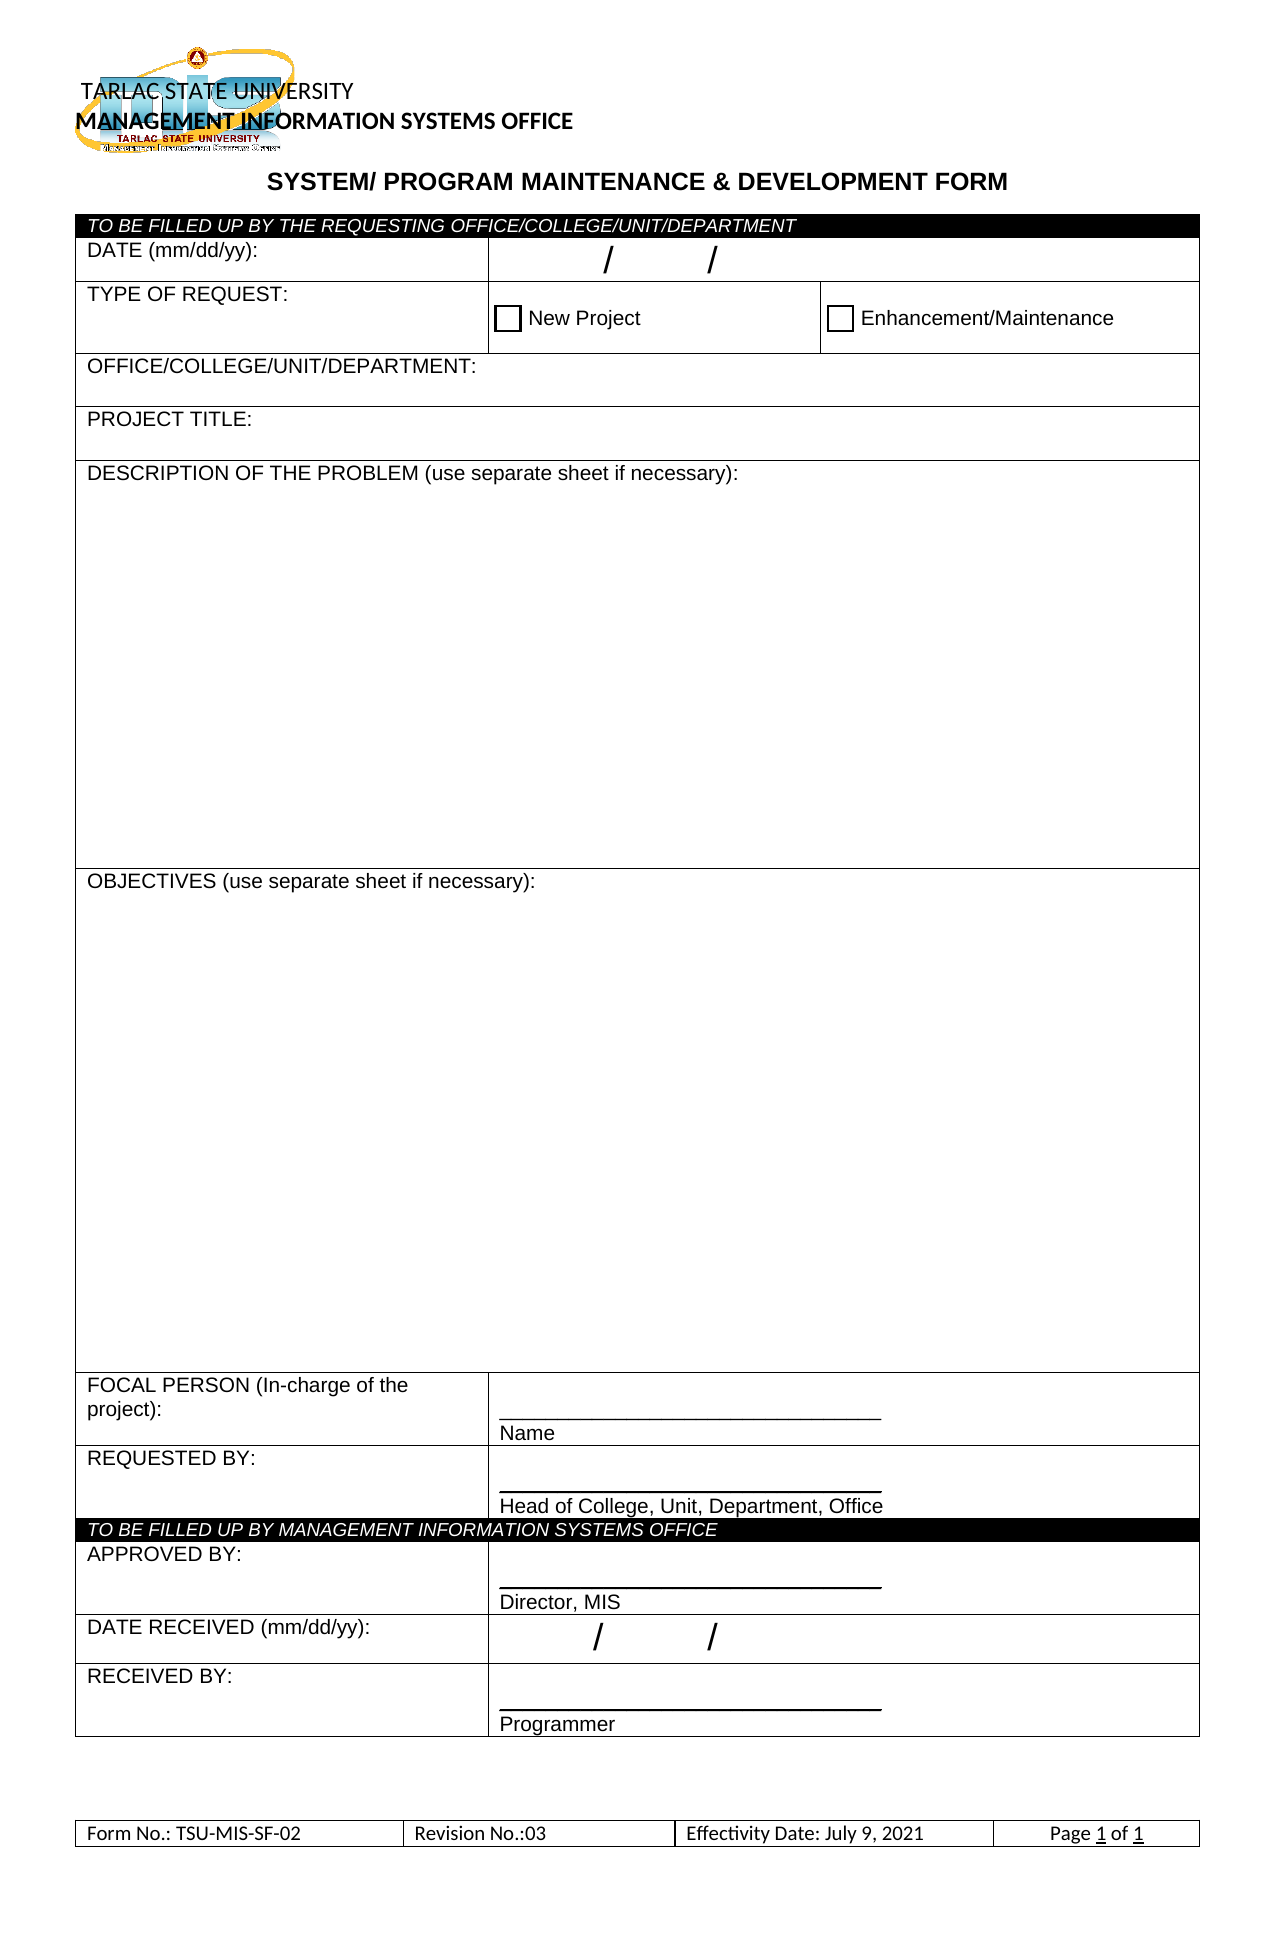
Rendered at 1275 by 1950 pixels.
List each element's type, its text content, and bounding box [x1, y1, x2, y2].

table_cell _________________________________ Director, MIS [489, 1542, 1199, 1614]
table_cell Office/College/Unit/Department: [76, 354, 1199, 406]
table_cell Received by: [76, 1664, 488, 1736]
table_cell New Project [489, 282, 820, 353]
table_cell FOCAL PERSON (In-charge of the project): [76, 1373, 488, 1445]
table_cell TO BE FILLED UP BY MANAGEMENT INFORMATION SYSTEMS OFFICE [76, 1519, 1199, 1541]
table_cell _________________________________ Head of College, Unit, Department, Office [489, 1446, 1199, 1518]
table_cell Objectives (use separate sheet if necessary): [76, 869, 1199, 1372]
table_cell _________________________________ Name [489, 1373, 1199, 1445]
table_cell _________________________________ Programmer [489, 1664, 1199, 1736]
table_cell / / [489, 238, 1199, 281]
table_cell Type of request: [76, 282, 488, 353]
picture [75, 47, 295, 153]
table_cell Requested by: [76, 1446, 488, 1518]
text SYSTEM/ PROGRAM maintenance & DEVELOPMENT FORM [75, 167, 1200, 195]
table_cell Date (mm/dd/yy): [76, 238, 488, 281]
table_cell Enhancement/Maintenance [821, 282, 1199, 353]
table_cell description of the problem (use separate sheet if necessary): [76, 461, 1199, 868]
table_cell project title: [76, 407, 1199, 460]
table_header TO BE FILLED UP BY THE REQUESTING Office/College/Unit/Department [76, 215, 1199, 237]
table_cell Date Received (mm/dd/yy): [76, 1615, 488, 1663]
table_cell Approved by: [76, 1542, 488, 1614]
table_cell / / [489, 1615, 1199, 1663]
